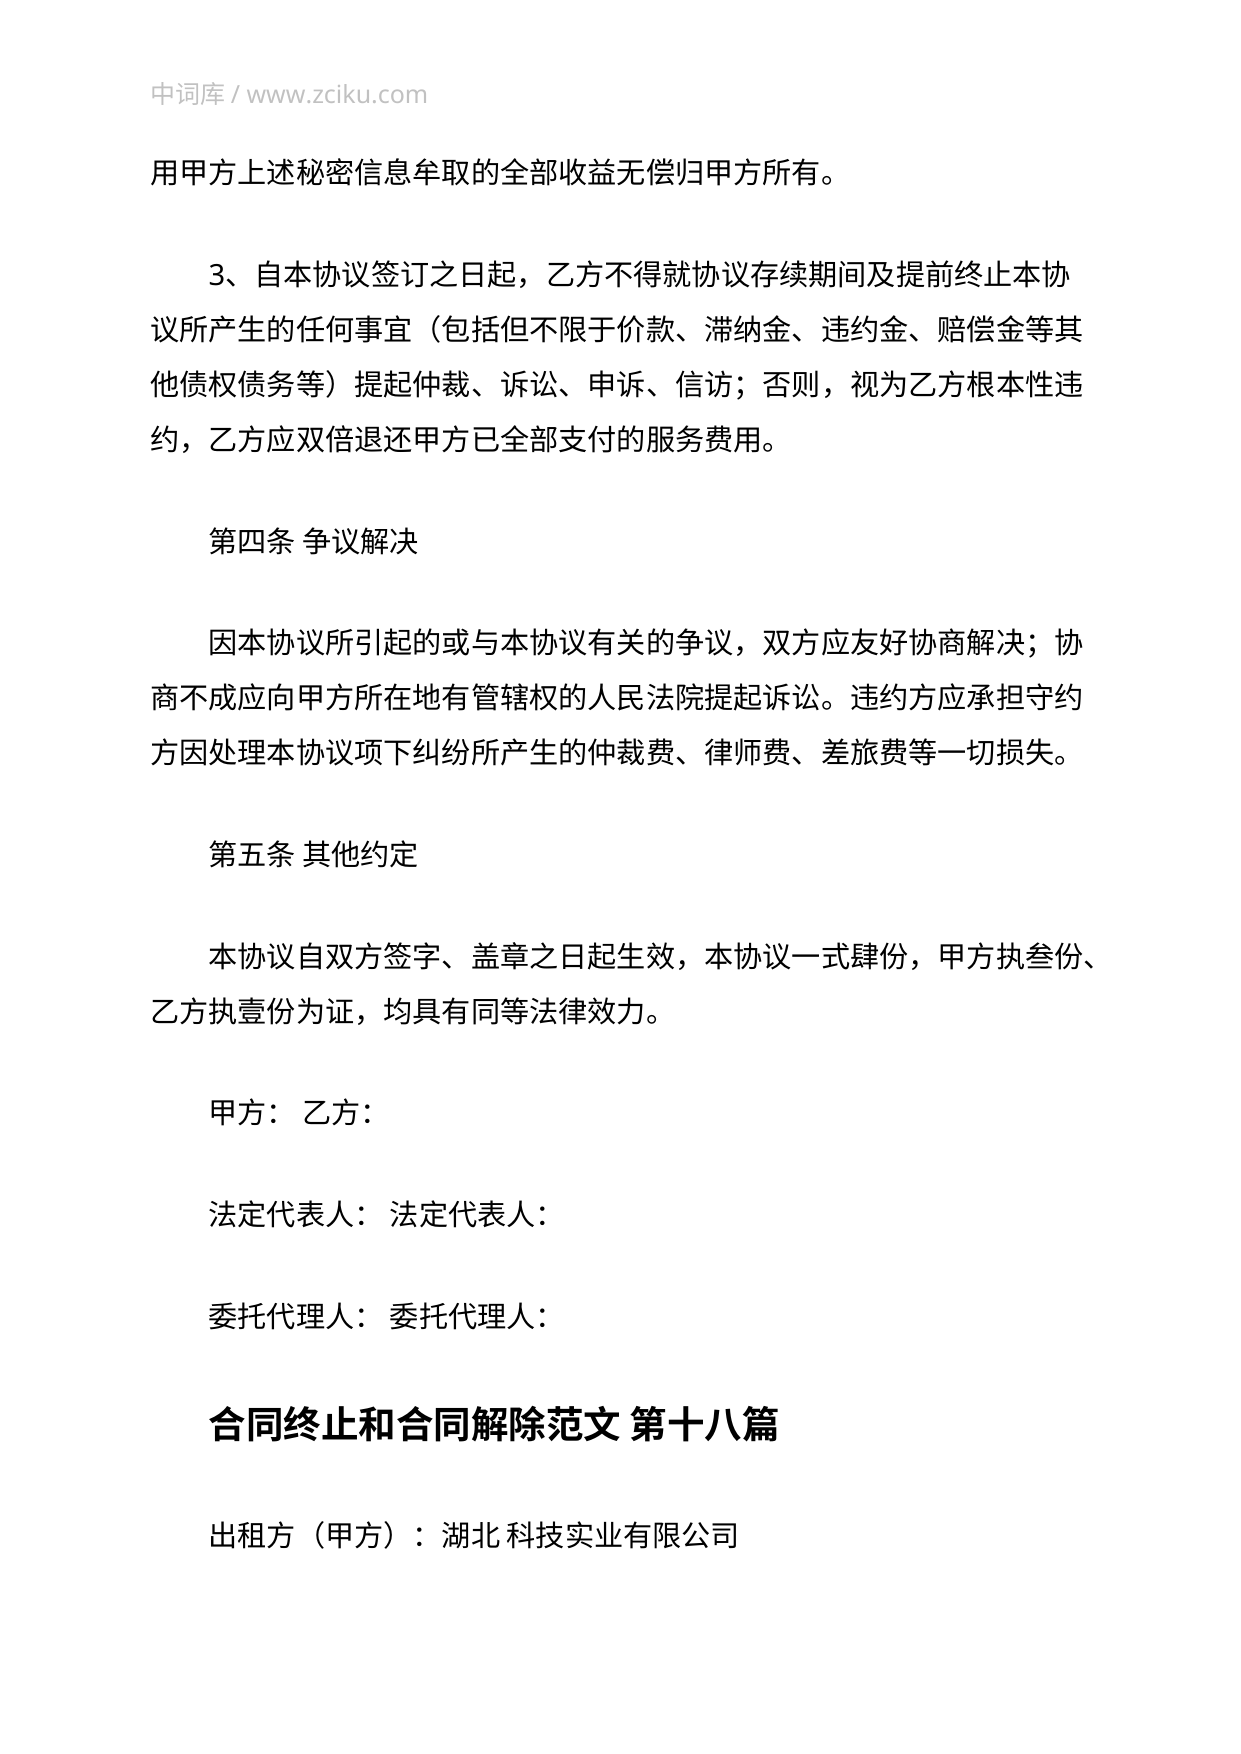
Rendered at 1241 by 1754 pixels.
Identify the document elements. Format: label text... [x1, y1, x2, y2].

text 本协议自双方签字、盖章之日起生效，本协议一式肆份，甲方执叁份、乙方执壹份为证，均具有同等法律效力。 [150, 933, 1090, 1031]
text 合同终止和合同解除范文 第十八篇 [150, 1395, 1090, 1450]
text 甲方： 乙方： [150, 1090, 1090, 1132]
text 出租方（甲方）：湖北 科技实业有限公司 [150, 1513, 1090, 1555]
text 因本协议所引起的或与本协议有关的争议，双方应友好协商解决；协商不成应向甲方所在地有管辖权的人民法院提起诉讼。违约方应承担守约方因处理本协议项下纠纷所产生的仲裁费、律师费、差旅费等一切损失。 [150, 620, 1090, 772]
text 第五条 其他约定 [150, 832, 1090, 874]
text 法定代表人： 法定代表人： [150, 1192, 1090, 1234]
text 3、自本协议签订之日起，乙方不得就协议存续期间及提前终止本协议所产生的任何事宜（包括但不限于价款、滞纳金、违约金、赔偿金等其他债权债务等）提起仲裁、诉讼、申诉、信访；否则，视为乙方根本性违约，乙方应双倍退还甲方已全部支付的服务费用。 [150, 252, 1090, 459]
text 委托代理人： 委托代理人： [150, 1294, 1090, 1336]
text 第四条 争议解决 [150, 518, 1090, 561]
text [150, 150, 1090, 192]
